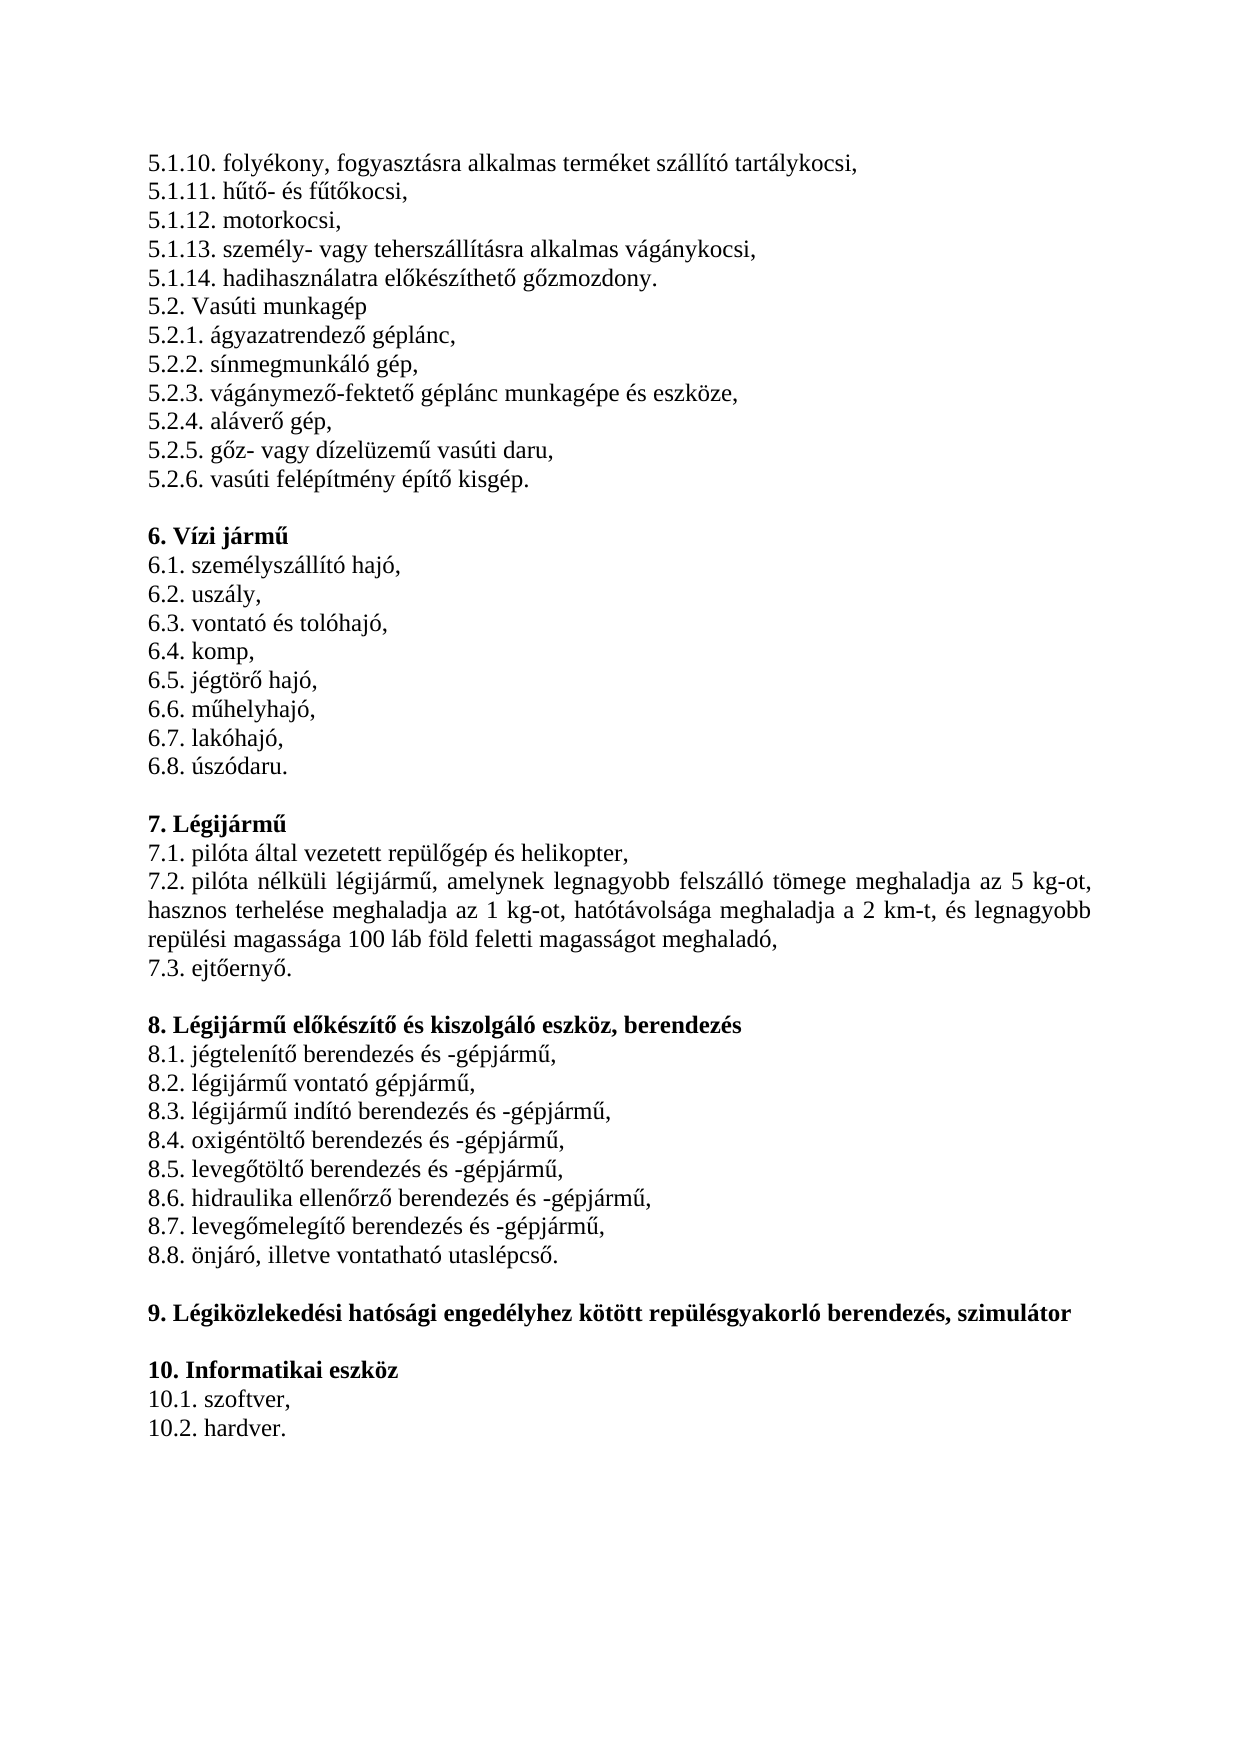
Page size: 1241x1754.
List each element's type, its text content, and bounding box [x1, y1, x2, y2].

text 5.1.12. motorkocsi, [148, 205, 1093, 234]
text 10.1. szoftver, [148, 1384, 1093, 1413]
text 7.3. ejtőernyő. [148, 953, 1093, 981]
text 7. Légijármű [148, 809, 1093, 838]
text 5.2.1. ágyazatrendező géplánc, [148, 320, 1093, 349]
text 8.2. légijármű vontató gépjármű, [148, 1068, 1093, 1096]
text 6. Vízi jármű [148, 521, 1093, 550]
text 5.1.11. hűtő- és fűtőkocsi, [148, 176, 1093, 205]
text 5.1.14. hadihasználatra előkészíthető gőzmozdony. [148, 263, 1093, 291]
text 6.4. komp, [148, 636, 1093, 665]
text 6.3. vontató és tolóhajó, [148, 608, 1093, 636]
text 8.5. levegőtöltő berendezés és -gépjármű, [148, 1154, 1093, 1183]
text 8.1. jégtelenítő berendezés és -gépjármű, [148, 1039, 1093, 1068]
text 6.2. uszály, [148, 579, 1093, 608]
text 8. Légijármű előkészítő és kiszolgáló eszköz, berendezés [148, 1010, 1093, 1039]
text 8.4. oxigéntöltő berendezés és -gépjármű, [148, 1125, 1093, 1154]
text 8.7. levegőmelegítő berendezés és -gépjármű, [148, 1211, 1093, 1240]
text 6.6. műhelyhajó, [148, 694, 1093, 723]
text 9. Légiközlekedési hatósági engedélyhez kötött repülésgyakorló berendezés, szimulátor [148, 1298, 1093, 1326]
text 5.2.2. sínmegmunkáló gép, [148, 349, 1093, 378]
text 8.6. hidraulika ellenőrző berendezés és -gépjármű, [148, 1183, 1093, 1211]
text 6.1. személyszállító hajó, [148, 550, 1093, 579]
text 5.2.4. aláverő gép, [148, 406, 1093, 435]
text 6.5. jégtörő hajó, [148, 665, 1093, 694]
text 6.7. lakóhajó, [148, 723, 1093, 751]
text 8.8. önjáró, illetve vontatható utaslépcső. [148, 1240, 1093, 1269]
text 5.2.5. gőz- vagy dízelüzemű vasúti daru, [148, 435, 1093, 464]
text 5.2. Vasúti munkagép [148, 291, 1093, 320]
text 10. Informatikai eszköz [148, 1355, 1093, 1384]
text 7.2. pilóta nélküli légijármű, amelynek legnagyobb felszálló tömege meghaladja az 5 kg-ot, hasznos terhelése meghaladja az 1 kg-ot, hatótávolsága meghaladja a 2 km-t, és legnagyobb repülési magassága 100 láb föld feletti magasságot meghaladó, [148, 866, 1093, 953]
text 8.3. légijármű indító berendezés és -gépjármű, [148, 1096, 1093, 1125]
text 6.8. úszódaru. [148, 751, 1093, 780]
text 5.2.3. vágánymező-fektető géplánc munkagépe és eszköze, [148, 378, 1093, 406]
text 7.1. pilóta által vezetett repülőgép és helikopter, [148, 838, 1093, 866]
text 5.2.6. vasúti felépítmény építő kisgép. [148, 464, 1093, 493]
text 5.1.10. folyékony, fogyasztásra alkalmas terméket szállító tartálykocsi, [148, 148, 1093, 176]
text 10.2. hardver. [148, 1413, 1093, 1441]
text 5.1.13. személy- vagy teherszállításra alkalmas vágánykocsi, [148, 234, 1093, 263]
